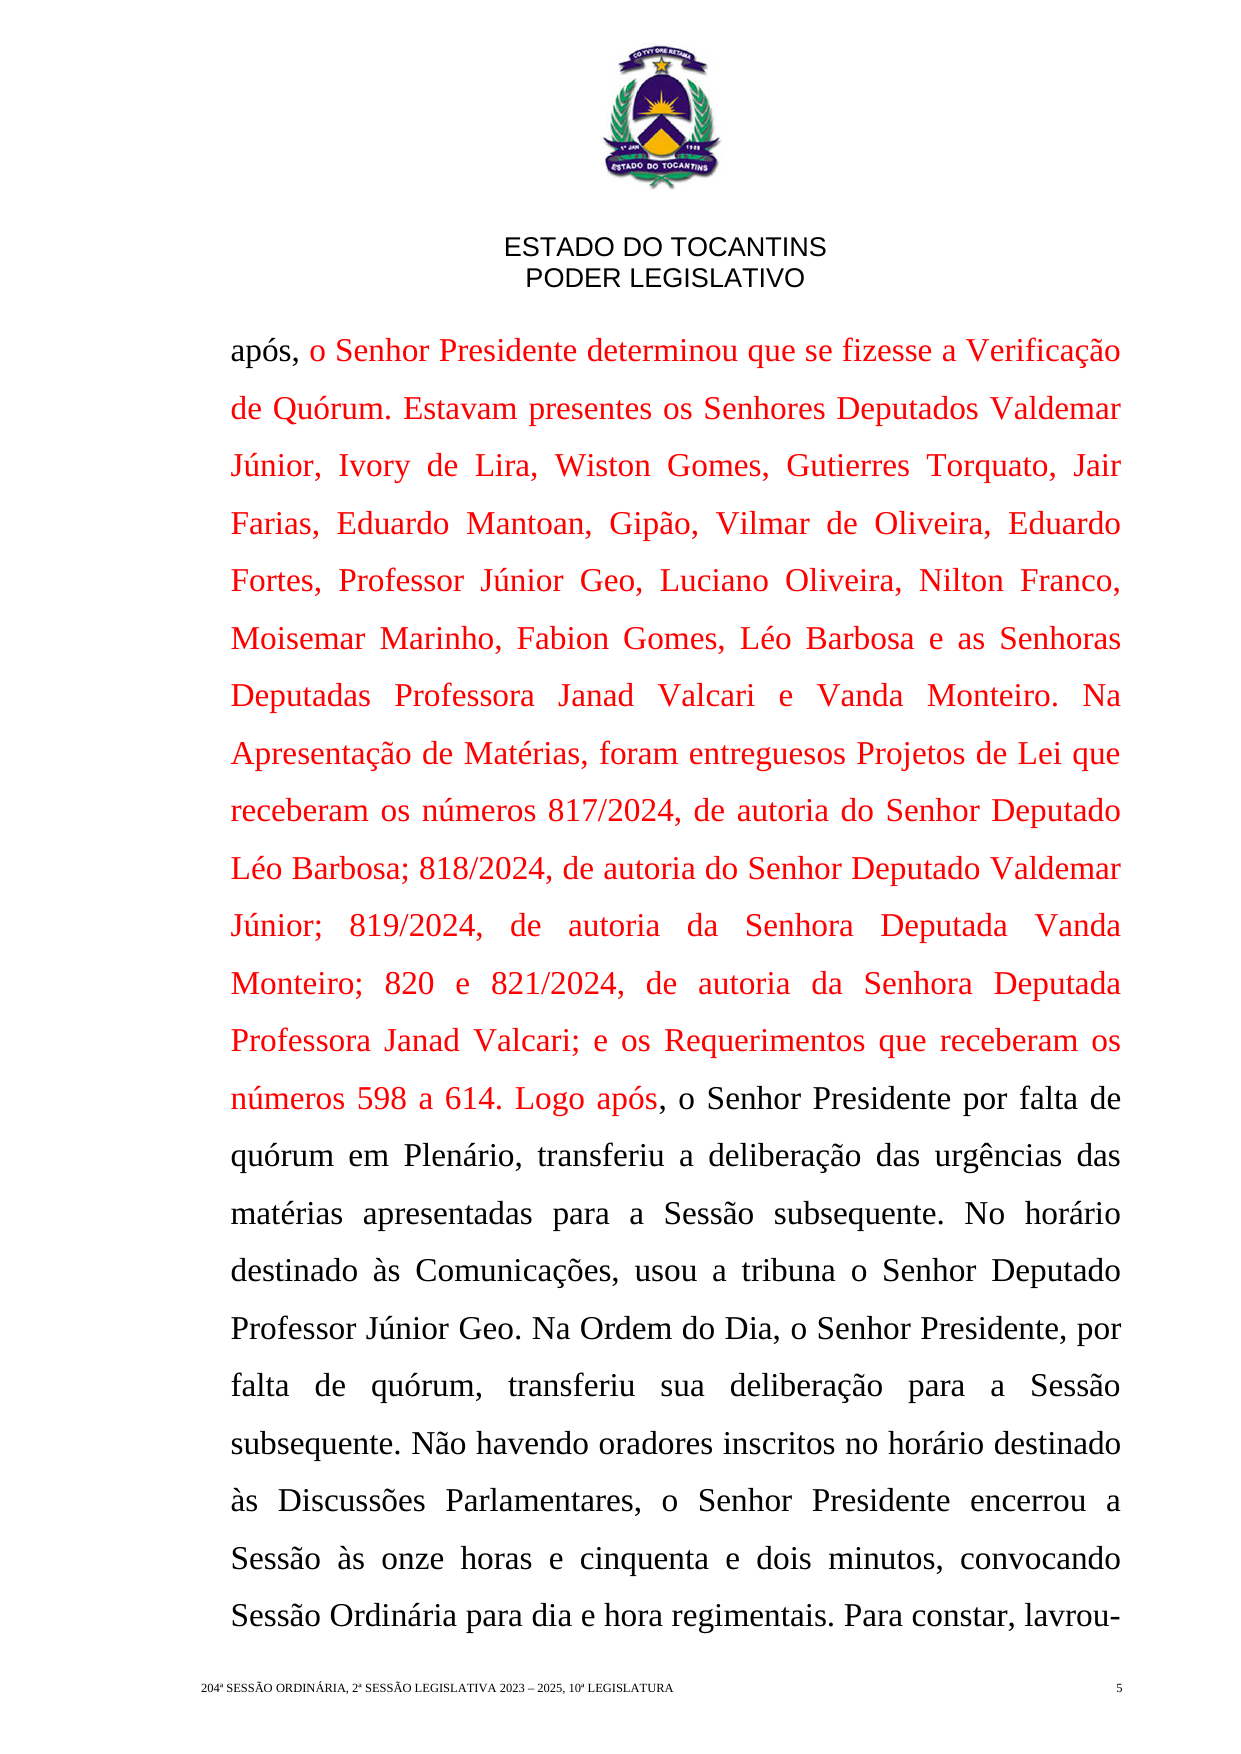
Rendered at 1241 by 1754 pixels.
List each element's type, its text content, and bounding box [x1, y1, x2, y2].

picture [600, 43, 723, 190]
